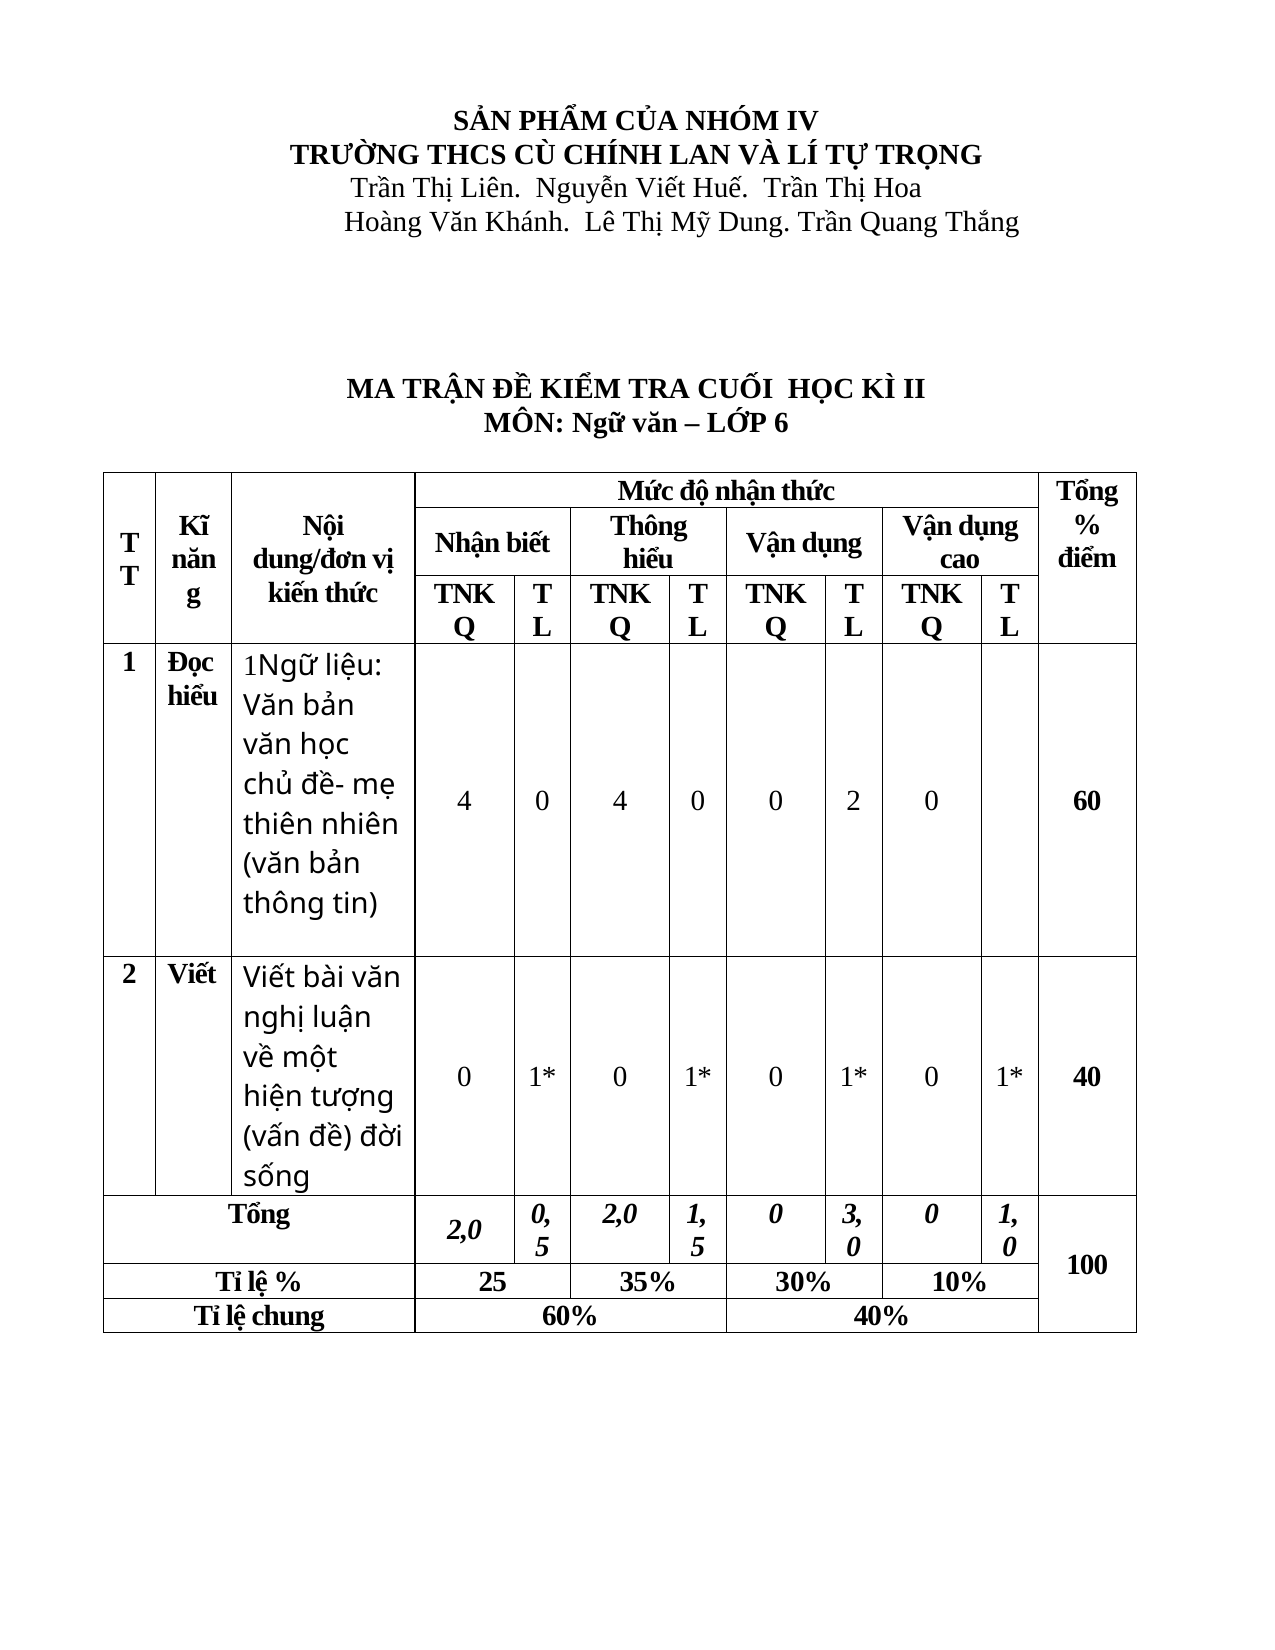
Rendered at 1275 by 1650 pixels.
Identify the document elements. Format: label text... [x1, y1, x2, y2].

table_cell Nhận biết [416, 508, 570, 575]
table_cell Vận dụng [727, 508, 882, 575]
table_cell 10% [883, 1264, 1038, 1297]
table_cell 25 [416, 1264, 570, 1297]
table_header Nội dung/đơn vị kiến thức [232, 473, 414, 643]
table_cell 60% [416, 1299, 726, 1332]
table_cell Vận dụng cao [883, 508, 1038, 575]
table_cell 1* [982, 957, 1038, 1195]
table_cell Đọc hiểu [156, 644, 231, 956]
table_cell 60 [1039, 644, 1136, 956]
table_cell TNKQ [727, 576, 825, 643]
table_cell TNKQ [571, 576, 669, 643]
table_header Tổng % điểm [1039, 473, 1136, 643]
table_cell 100 [1039, 1196, 1136, 1332]
table_cell TNKQ [883, 576, 981, 643]
table_cell 0 [883, 957, 981, 1195]
text SẢN PHẨM CỦA NHÓM IV [103, 103, 1169, 137]
table_cell 1,0 [982, 1196, 1038, 1263]
table_cell 0 [416, 957, 514, 1195]
table_cell 2,0 [416, 1196, 514, 1263]
table_cell Thông hiểu [571, 508, 726, 575]
table_cell 0 [571, 957, 669, 1195]
table_cell 0 [727, 644, 825, 956]
table_cell 0 [727, 957, 825, 1195]
table_cell 0 [670, 644, 726, 956]
table_cell TL [826, 576, 882, 643]
table_cell 35% [571, 1264, 726, 1297]
table_cell 40 [1039, 957, 1136, 1195]
text MÔN: Ngữ văn – LỚP 6 [103, 405, 1169, 439]
table_cell 4 [571, 644, 669, 956]
table_header TT [104, 473, 155, 643]
table_cell 1,5 [670, 1196, 726, 1263]
table_cell TNKQ [416, 576, 514, 643]
text Trần Thị Liên. Nguyễn Viết Huế. Trần Thị Hoa [103, 170, 1169, 204]
table_cell 1Ngữ liệu: Văn bản văn học chủ đề- mẹ thiên nhiên (văn bản thông tin) [232, 644, 414, 956]
table_cell 0 [727, 1196, 825, 1263]
table_cell TL [515, 576, 570, 643]
table_cell 0 [883, 1196, 981, 1263]
table_cell Viết [156, 957, 231, 1195]
table_cell 0 [515, 644, 570, 956]
table_cell 3,0 [826, 1196, 882, 1263]
table_cell 2 [826, 644, 882, 956]
table_header Kĩ năng [156, 473, 231, 643]
table_cell TL [670, 576, 726, 643]
table_cell TL [982, 576, 1038, 643]
table_cell 2,0 [571, 1196, 669, 1263]
table_cell 1 [104, 644, 155, 956]
table_header Mức độ nhận thức [416, 473, 1038, 507]
table_cell Tỉ lệ chung [104, 1299, 414, 1332]
table_cell 4 [416, 644, 514, 956]
table_cell 40% [727, 1299, 1038, 1332]
table_cell 1* [826, 957, 882, 1195]
text Hoàng Văn Khánh. Lê Thị Mỹ Dung. Trần Quang Thắng [103, 204, 1169, 237]
text MA TRẬN ĐỀ KIỂM TRA CUỐI HỌC KÌ II [103, 372, 1169, 405]
table_cell 0 [883, 644, 981, 956]
table_cell Viết bài văn nghị luận về một hiện tượng (vấn đề) đời sống [232, 957, 414, 1195]
table_cell 1* [515, 957, 570, 1195]
table_cell 0,5 [515, 1196, 570, 1263]
text TRƯỜNG THCS CÙ CHÍNH LAN VÀ LÍ TỰ TRỌNG [103, 137, 1169, 170]
table_cell 1* [670, 957, 726, 1195]
table_cell Tỉ lệ % [104, 1264, 414, 1297]
table_cell 2 [104, 957, 155, 1195]
table_cell Tổng [104, 1196, 414, 1263]
table_cell 30% [727, 1264, 882, 1297]
table_cell [982, 644, 1038, 956]
